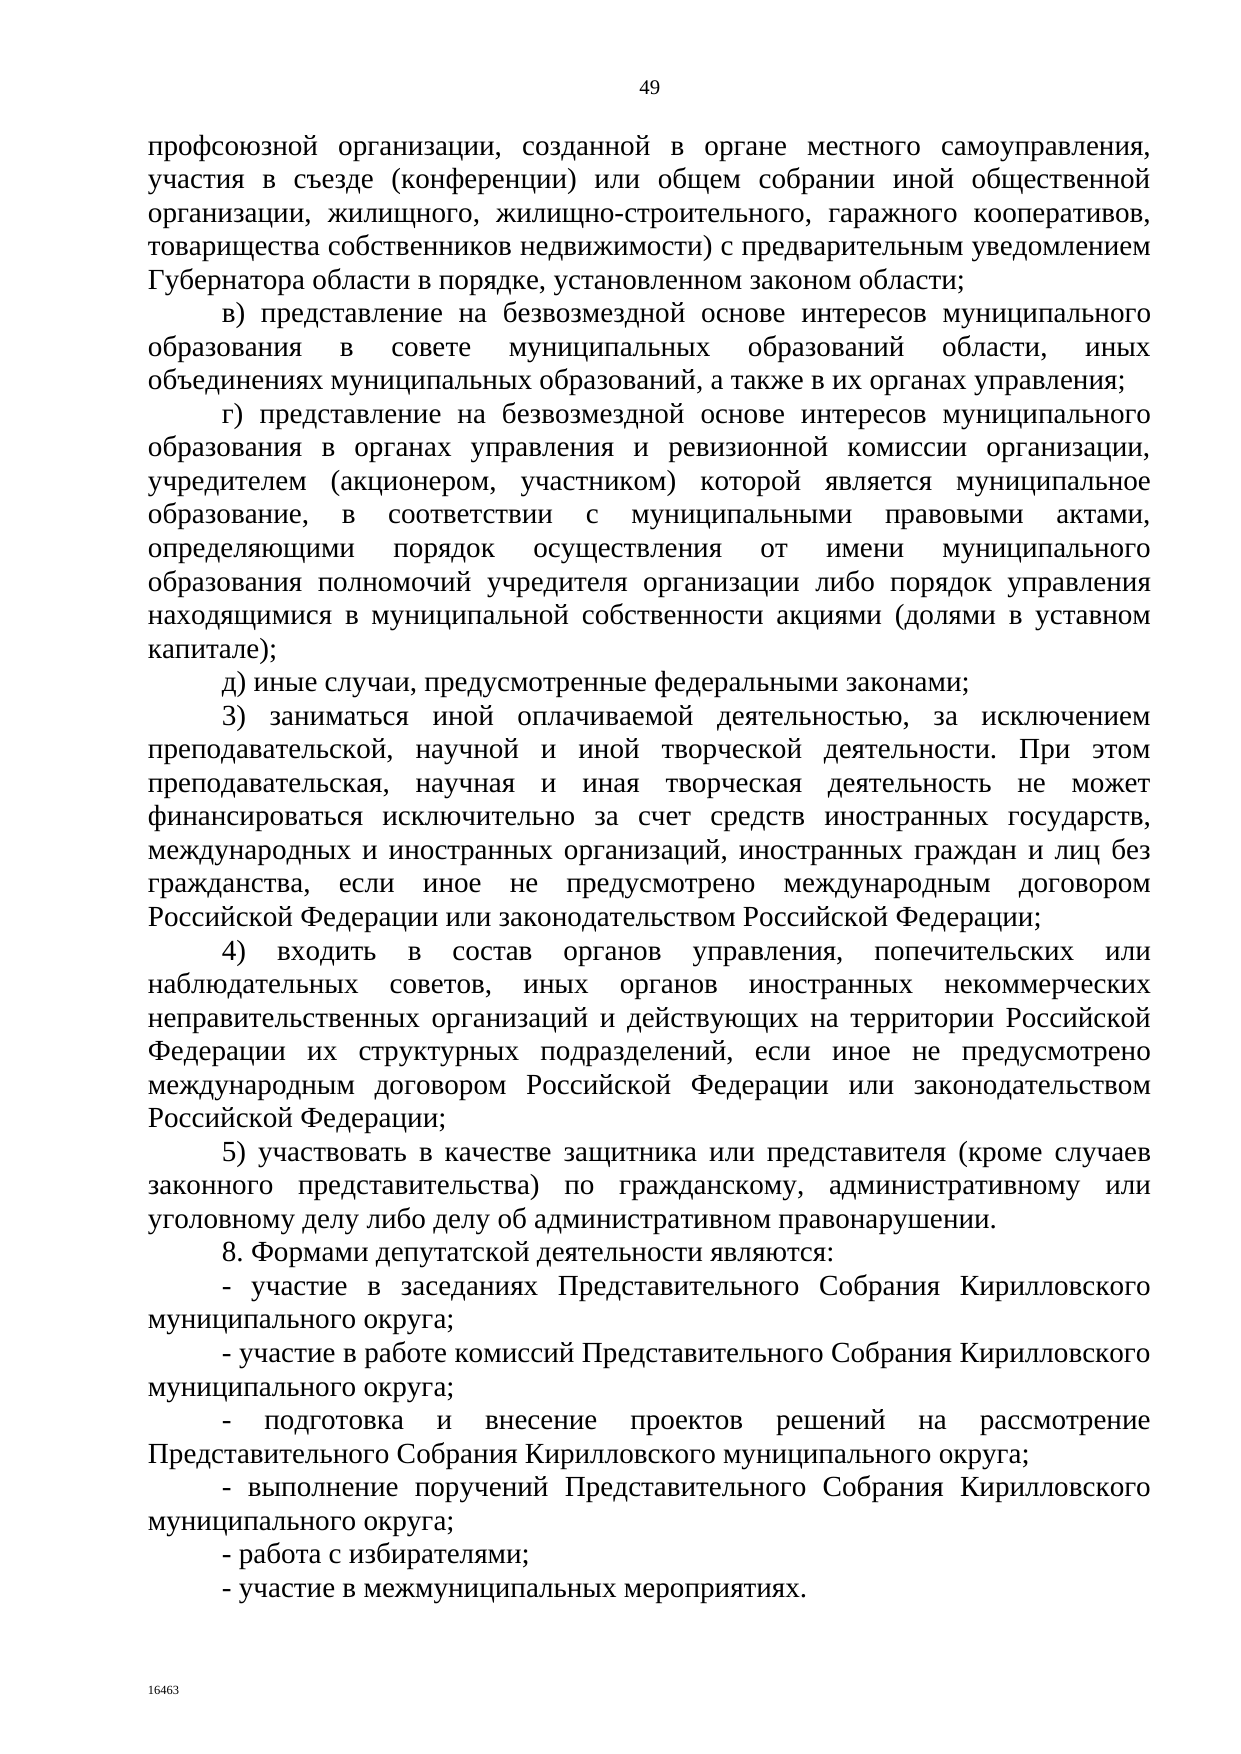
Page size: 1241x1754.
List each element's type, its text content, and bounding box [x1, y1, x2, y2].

text - участие в заседаниях Представительного Собрания Кирилловского муниципального округа; [148, 1268, 1152, 1335]
text 3) заниматься иной оплачиваемой деятельностью, за исключением преподавательской, научной и иной творческой деятельности. При этом преподавательская, научная и иная творческая деятельность не может финансироваться исключительно за счет средств иностранных государств, международных и иностранных организаций, иностранных граждан и лиц без гражданства, если иное не предусмотрено международным договором Российской Федерации или законодательством Российской Федерации; [148, 698, 1152, 933]
text 4) входить в состав органов управления, попечительских или наблюдательных советов, иных органов иностранных некоммерческих неправительственных организаций и действующих на территории Российской Федерации их структурных подразделений, если иное не предусмотрено международным договором Российской Федерации или законодательством Российской Федерации; [148, 933, 1152, 1134]
text - участие в работе комиссий Представительного Собрания Кирилловского муниципального округа; [148, 1335, 1152, 1402]
text в) представление на безвозмездной основе интересов муниципального образования в совете муниципальных образований области, иных объединениях муниципальных образований, а также в их органах управления; [148, 295, 1152, 396]
text - работа с избирателями; [222, 1536, 1152, 1570]
text - подготовка и внесение проектов решений на рассмотрение Представительного Собрания Кирилловского муниципального округа; [148, 1402, 1152, 1469]
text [148, 128, 1152, 295]
text д) иные случаи, предусмотренные федеральными законами; [148, 664, 1152, 698]
text - участие в межмуниципальных мероприятиях. [222, 1570, 1152, 1603]
text г) представление на безвозмездной основе интересов муниципального образования в органах управления и ревизионной комиссии организации, учредителем (акционером, участником) которой является муниципальное образование, в соответствии с муниципальными правовыми актами, определяющими порядок осуществления от имени муниципального образования полномочий учредителя организации либо порядок управления находящимися в муниципальной собственности акциями (долями в уставном капитале); [148, 396, 1152, 664]
text 5) участвовать в качестве защитника или представителя (кроме случаев законного представительства) по гражданскому, административному или уголовному делу либо делу об административном правонарушении. [148, 1134, 1152, 1234]
text - выполнение поручений Представительного Собрания Кирилловского муниципального округа; [148, 1469, 1152, 1536]
text 8. Формами депутатской деятельности являются: [148, 1234, 1152, 1268]
